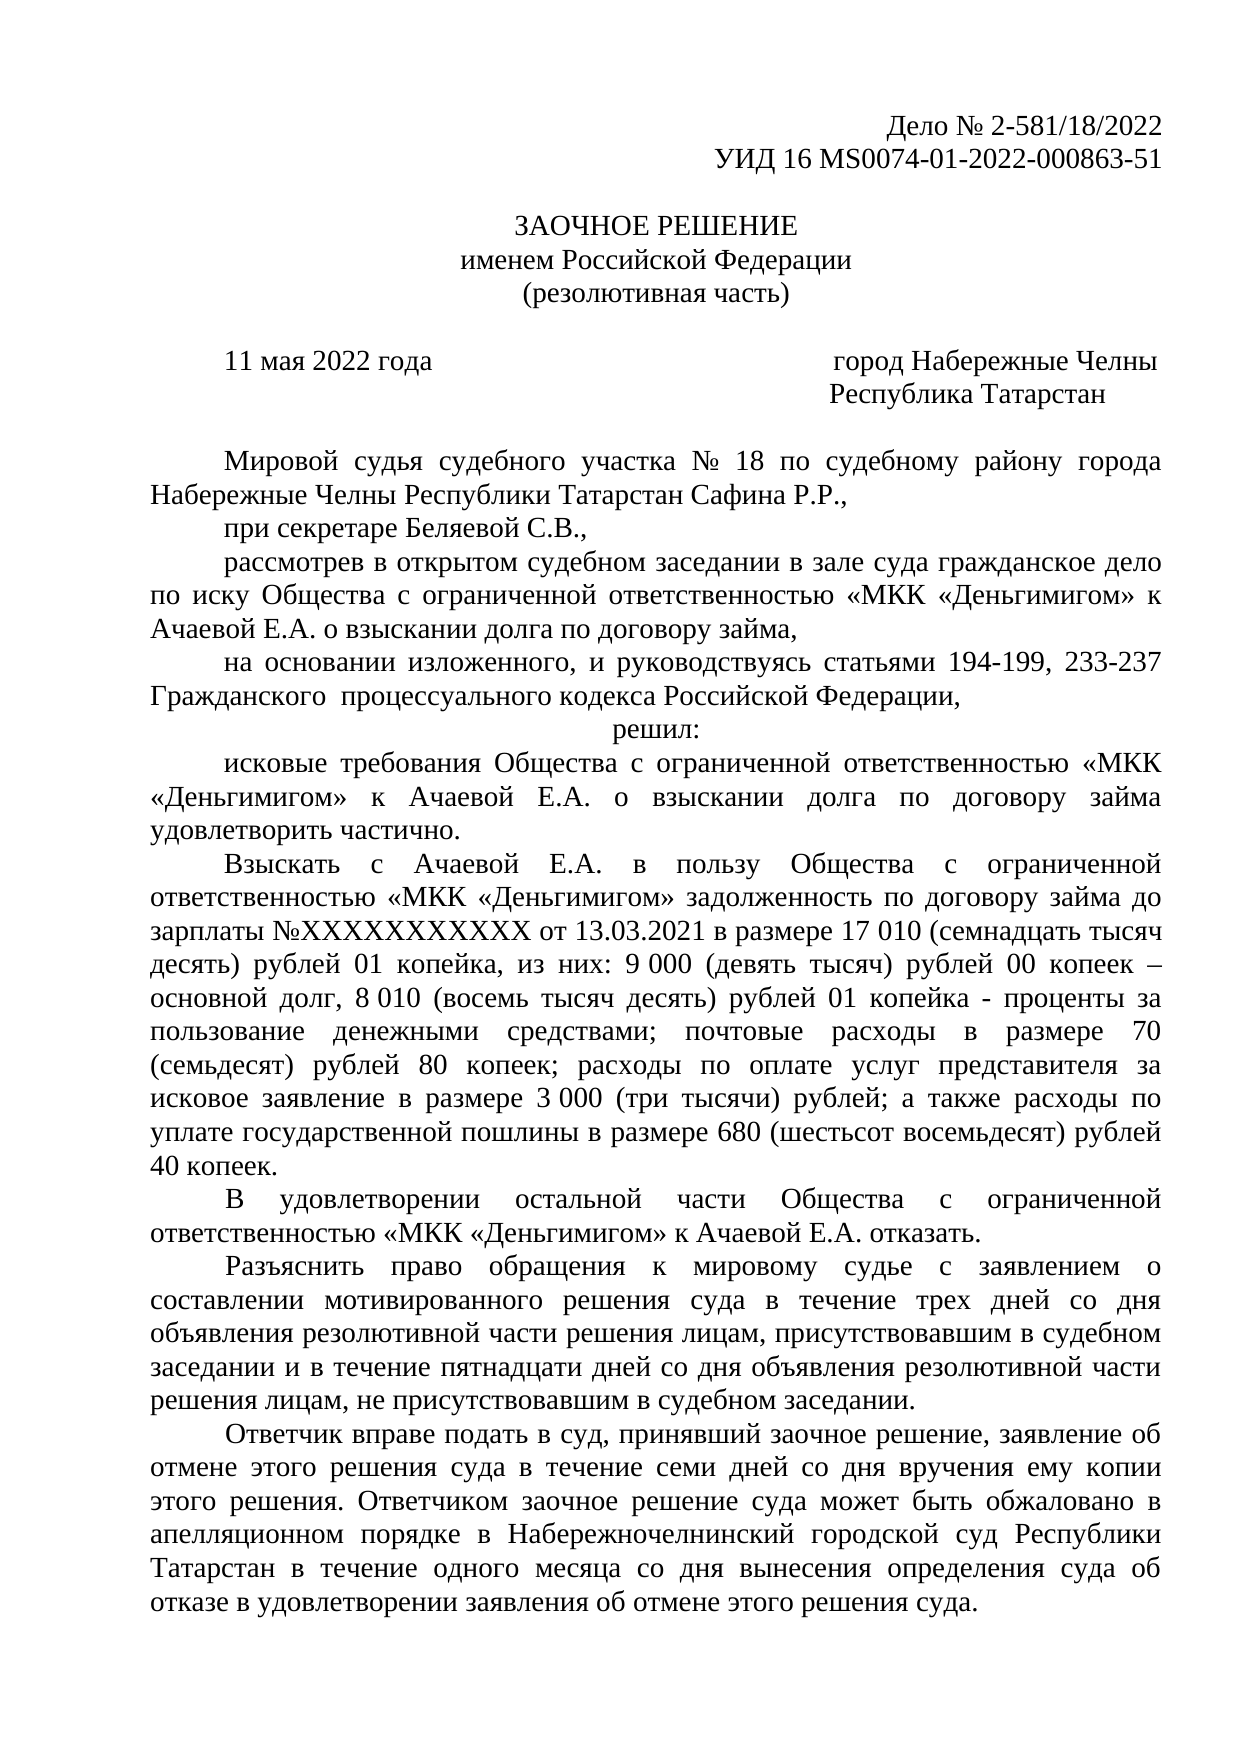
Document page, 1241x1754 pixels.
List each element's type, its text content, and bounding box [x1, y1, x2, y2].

text Ответчик вправе подать в суд, принявший заочное решение, заявление об отмене этого решения суда в течение семи дней со дня вручения ему копии этого решения. Ответчиком заочное решение суда может быть обжаловано в апелляционном порядке в Набережночелнинский городской суд Республики Татарстан в течение одного месяца со дня вынесения определения суда об отказе в удовлетворении заявления об отмене этого решения суда. [150, 1416, 1162, 1617]
text УИД 16 MS0074-01-2022-000863-51 [150, 141, 1162, 175]
text именем Российской Федерации [150, 242, 1162, 276]
text В удовлетворении остальной части Общества с ограниченной ответственностью «МКК «Деньгимигом» к Ачаевой Е.А. отказать. [150, 1181, 1162, 1248]
text Мировой судья судебного участка № 18 по судебному району города Набережные Челны Республики Татарстан Сафина Р.Р., [150, 443, 1162, 510]
text Дело № 2-581/18/2022 [150, 108, 1162, 141]
text Республика Татарстан [150, 376, 1162, 410]
text Разъяснить право обращения к мировому судье с заявлением о составлении мотивированного решения суда в течение трех дней со дня объявления резолютивной части решения лицам, присутствовавшим в судебном заседании и в течение пятнадцати дней со дня объявления резолютивной части решения лицам, не присутствовавшим в судебном заседании. [150, 1248, 1162, 1416]
text рассмотрев в открытом судебном заседании в зале суда гражданское дело по иску Общества с ограниченной ответственностью «МКК «Деньгимигом» к Ачаевой Е.А. о взыскании долга по договору займа, [150, 544, 1162, 644]
text ЗАОЧНОЕ РЕШЕНИЕ [150, 208, 1162, 242]
text (резолютивная часть) [150, 276, 1162, 309]
text исковые требования Общества с ограниченной ответственностью «МКК «Деньгимигом» к Ачаевой Е.А. о взыскании долга по договору займа удовлетворить частично. [150, 745, 1162, 846]
text при секретаре Беляевой С.В., [150, 510, 1162, 544]
text 11 мая 2022 года город Набережные Челны [150, 343, 1162, 376]
text Взыскать с Ачаевой Е.А. в пользу Общества с ограниченной ответственностью «МКК «Деньгимигом» задолженность по договору займа до зарплаты №ХХХХХХХХХХХ от 13.03.2021 в размере 17 010 (семнадцать тысяч десять) рублей 01 копейка, из них: 9 000 (девять тысяч) рублей 00 копеек – основной долг, 8 010 (восемь тысяч десять) рублей 01 копейка - проценты за пользование денежными средствами; почтовые расходы в размере 70 (семьдесят) рублей 80 копеек; расходы по оплате услуг представителя за исковое заявление в размере 3 000 (три тысячи) рублей; а также расходы по уплате государственной пошлины в размере 680 (шестьсот восемьдесят) рублей 40 копеек. [150, 846, 1162, 1181]
text решил: [150, 712, 1162, 745]
text на основании изложенного, и руководствуясь статьями 194-199, 233-237 Гражданского процессуального кодекса Российской Федерации, [150, 644, 1162, 712]
